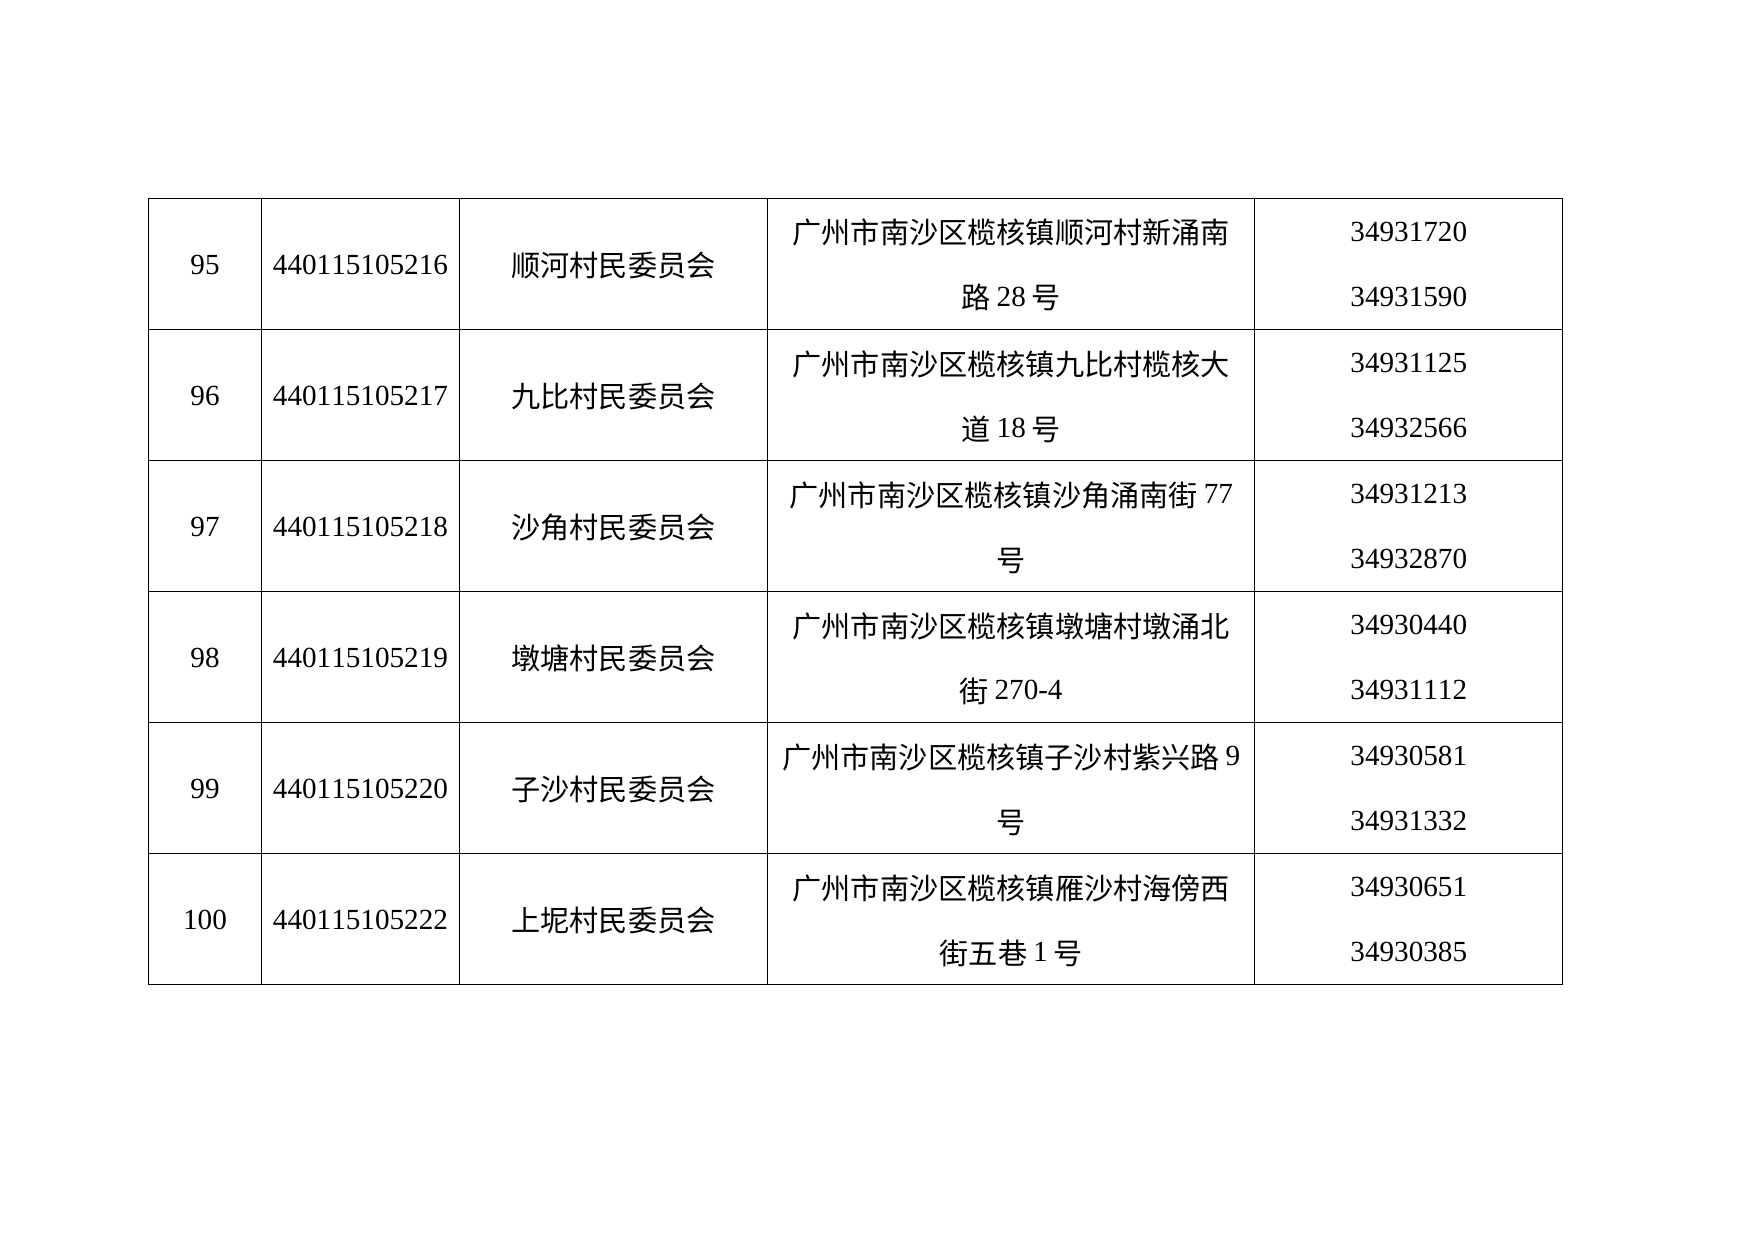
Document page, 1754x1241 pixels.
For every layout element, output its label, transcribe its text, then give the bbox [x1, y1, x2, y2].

table_cell 34930440 34931112 [1255, 592, 1562, 722]
table_cell 34931125 34932566 [1255, 330, 1562, 460]
table_cell 440115105222 [262, 854, 459, 984]
table_cell 34930651 34930385 [1255, 854, 1562, 984]
table_cell 34931720 34931590 [1255, 199, 1562, 329]
table_cell 子沙村民委员会 [460, 723, 767, 853]
table_cell 九比村民委员会 [460, 330, 767, 460]
table_cell 广州市南沙区榄核镇沙角涌南街77号 [768, 461, 1254, 591]
table_cell 广州市南沙区榄核镇雁沙村海傍西街五巷1号 [768, 854, 1254, 984]
table_cell 97 [149, 461, 261, 591]
table_cell 96 [149, 330, 261, 460]
table_cell 440115105217 [262, 330, 459, 460]
table_cell 99 [149, 723, 261, 853]
table_cell 34931213 34932870 [1255, 461, 1562, 591]
table_cell 100 [149, 854, 261, 984]
table_cell 34930581 34931332 [1255, 723, 1562, 853]
table_cell 沙角村民委员会 [460, 461, 767, 591]
table_cell 广州市南沙区榄核镇墩塘村墩涌北街270-4 [768, 592, 1254, 722]
table_cell 440115105219 [262, 592, 459, 722]
table_cell 上坭村民委员会 [460, 854, 767, 984]
table_cell 98 [149, 592, 261, 722]
table_cell 440115105216 [262, 199, 459, 329]
table_cell 顺河村民委员会 [460, 199, 767, 329]
table_cell 墩塘村民委员会 [460, 592, 767, 722]
table_cell 广州市南沙区榄核镇子沙村紫兴路9号 [768, 723, 1254, 853]
table_cell 440115105220 [262, 723, 459, 853]
table_cell 广州市南沙区榄核镇九比村榄核大道18号 [768, 330, 1254, 460]
table_cell 95 [149, 199, 261, 329]
table_cell 广州市南沙区榄核镇顺河村新涌南路28号 [768, 199, 1254, 329]
table_cell 440115105218 [262, 461, 459, 591]
